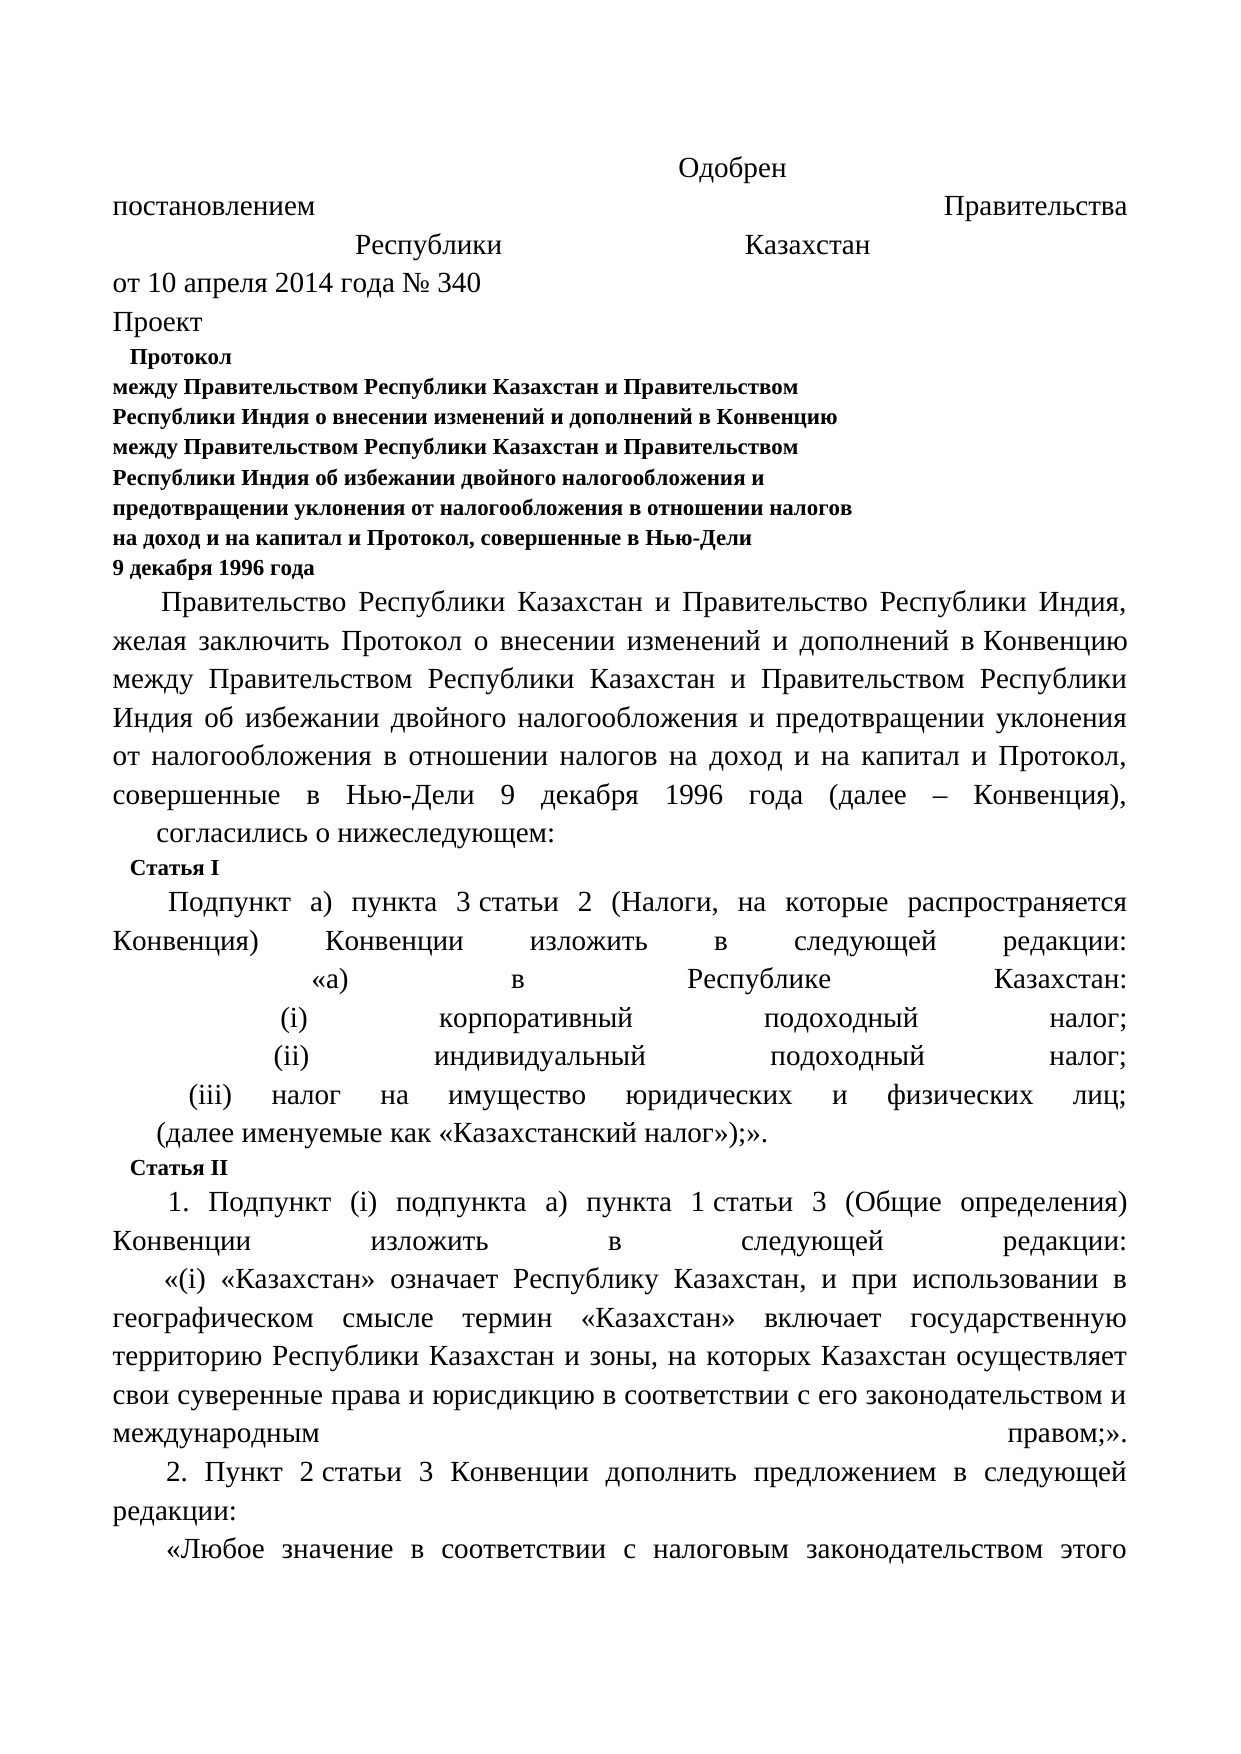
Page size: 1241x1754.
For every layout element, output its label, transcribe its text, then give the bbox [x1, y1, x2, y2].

text Подпункт а) пункта 3 статьи 2 (Налоги, на которые распространяется Конвенция) Конвенции изложить в следующей редакции: «a) в Республике Казахстан: (i) корпоративный подоходный налог; (ii) индивидуальный подоходный налог; (iii) налог на имущество юридических и физических лиц; (далее именуемые как «Казахстанский налог»);». [112, 884, 1128, 1149]
text Протокол между Правительством Республики Казахстан и Правительством Республики Индия о внесении изменений и дополнений в Конвенцию между Правительством Республики Казахстан и Правительством Республики Индия об избежании двойного налогообложения и предотвращении уклонения от налогообложения в отношении налогов на доход и на капитал и Протокол, совершенные в Нью-Дели 9 декабря 1996 года [112, 343, 1128, 581]
text Статья II [112, 1154, 1128, 1181]
text Правительство Республики Казахстан и Правительство Республики Индия, желая заключить Протокол о внесении изменений и дополнений в Конвенцию между Правительством Республики Казахстан и Правительством Республики Индия об избежании двойного налогообложения и предотвращении уклонения от налогообложения в отношении налогов на доход и на капитал и Протокол, совершенные в Нью-Дели 9 декабря 1996 года (далее – Конвенция), согласились о нижеследующем: [112, 584, 1128, 849]
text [112, 1184, 1128, 1565]
text Статья I [112, 854, 1128, 881]
text Одобрен постановлением Правительства Республики Казахстан от 10 апреля 2014 года № 340 [112, 150, 1128, 299]
text Проект [112, 304, 1128, 338]
